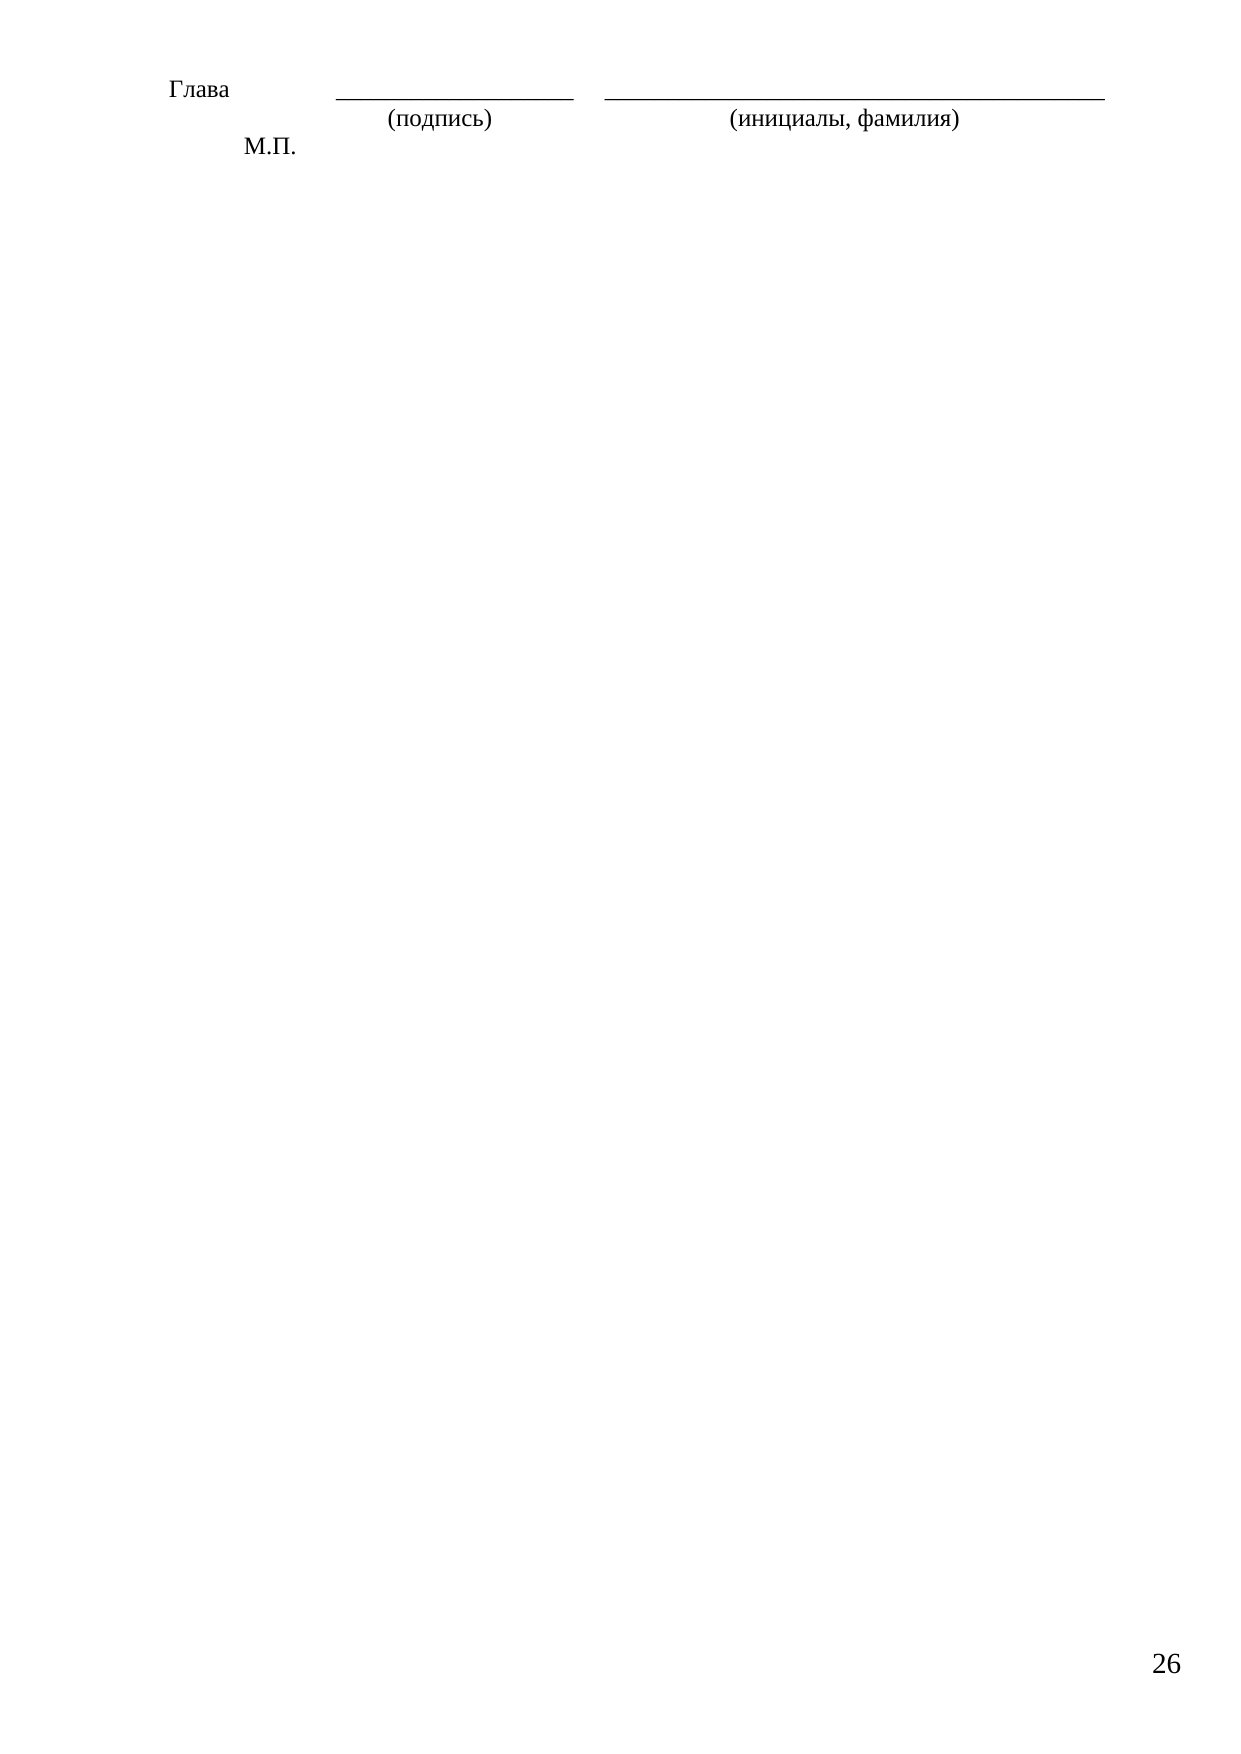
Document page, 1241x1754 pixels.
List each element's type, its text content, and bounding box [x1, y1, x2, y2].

text М.П. [169, 131, 1181, 160]
text (подпись) (инициалы, фамилия) [169, 103, 1181, 131]
text Глава ___________________ ________________________________________ [169, 74, 1181, 103]
